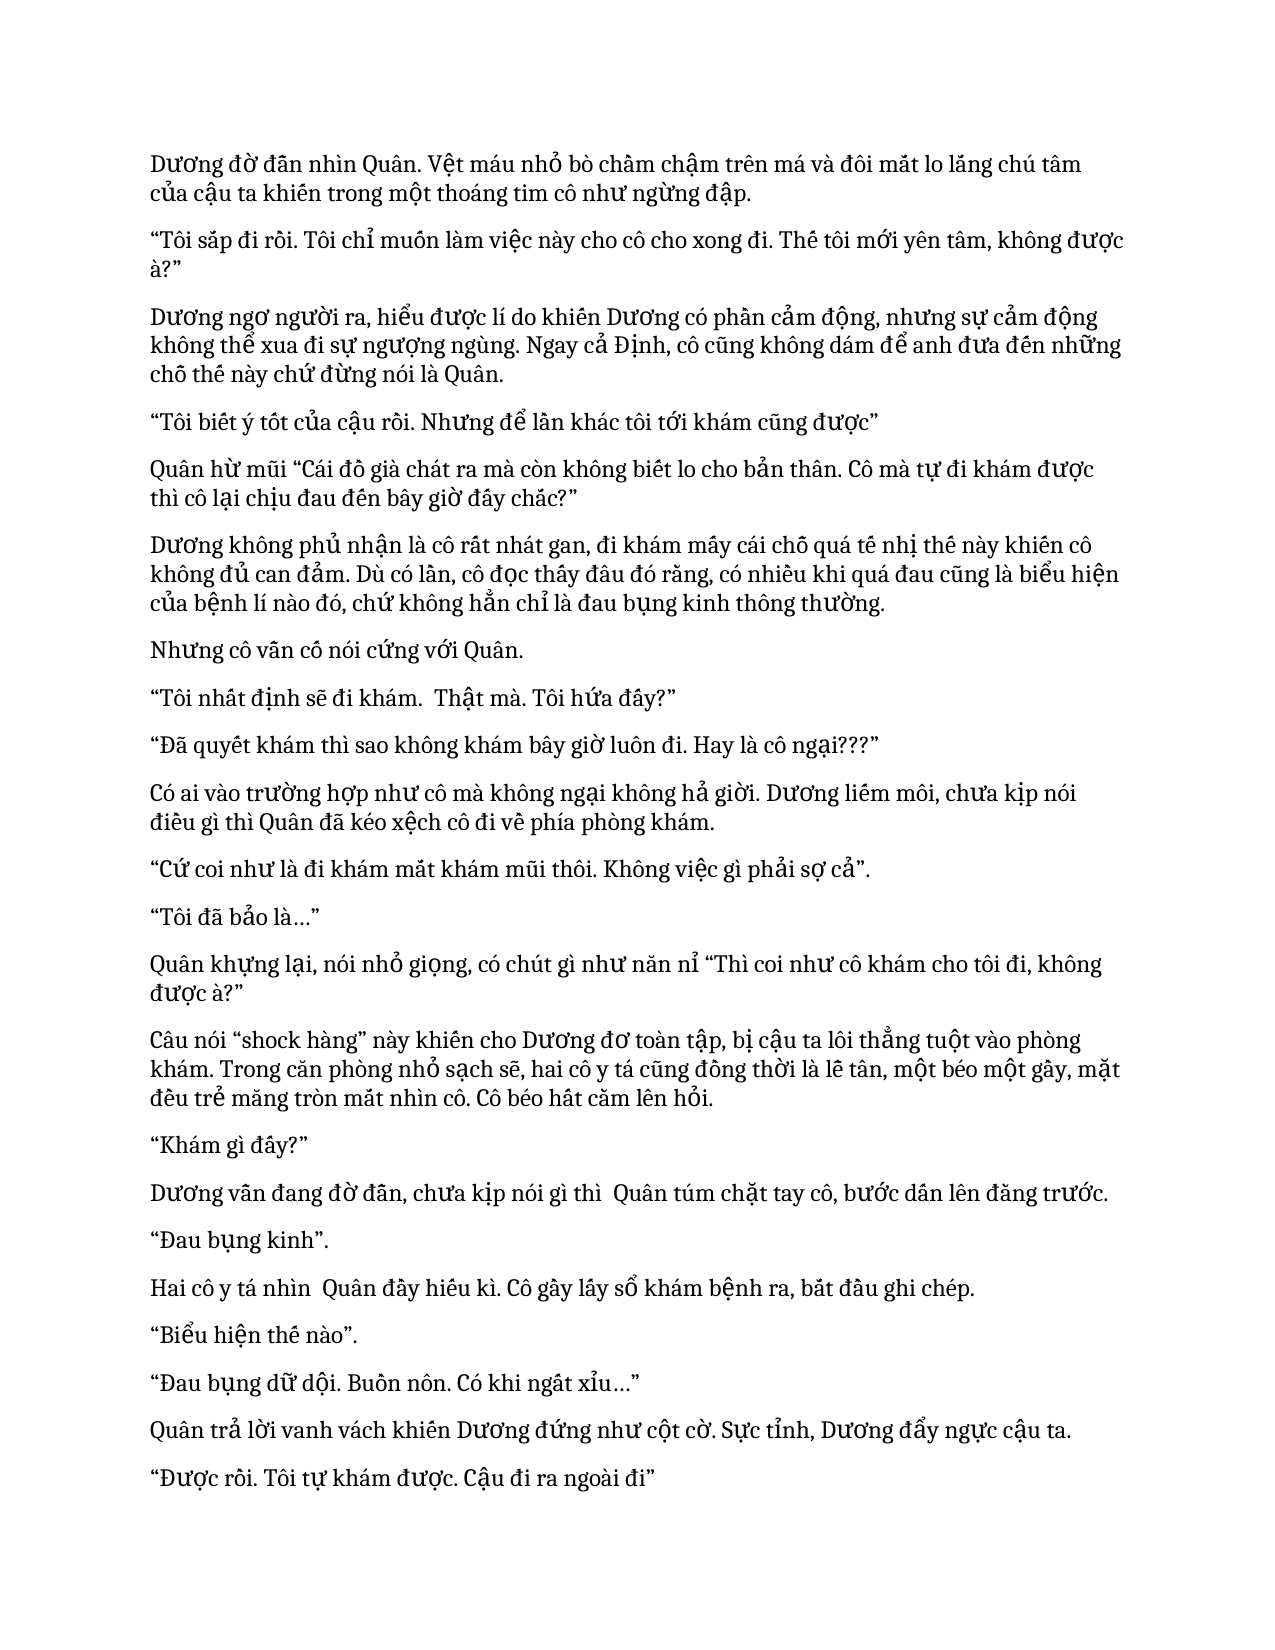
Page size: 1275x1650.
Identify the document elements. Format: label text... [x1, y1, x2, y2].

text Nhưng cô vẫn cố nói cứng với Quân. [150, 636, 1125, 665]
text Quân hừ mũi “Cái đồ già chát ra mà còn không biết lo cho bản thân. Cô mà tự đi khám được thì cô lại chịu đau đến bây giờ đấy chắc?” [150, 455, 1125, 512]
text “Đau bụng kinh”. [150, 1226, 1125, 1255]
text “Khám gì đấy?” [150, 1131, 1125, 1160]
text Dương không phủ nhận là cô rất nhát gan, đi khám mấy cái chỗ quá tế nhị thế này khiến cô không đủ can đảm. Dù có lần, cô đọc thấy đâu đó rằng, có nhiều khi quá đau cũng là biểu hiện của bệnh lí nào đó, chứ không hẳn chỉ là đau bụng kinh thông thường. [150, 531, 1125, 617]
text “Được rồi. Tôi tự khám được. Cậu đi ra ngoài đi” [150, 1464, 1125, 1492]
text “Tôi đã bảo là…” [150, 902, 1125, 931]
text “Tôi nhất định sẽ đi khám. Thật mà. Tôi hứa đấy?” [150, 684, 1125, 712]
text Quân khựng lại, nói nhỏ giọng, có chút gì như năn nỉ “Thì coi như cô khám cho tôi đi, không được à?” [150, 950, 1125, 1007]
text “Đã quyết khám thì sao không khám bây giờ luôn đi. Hay là cô ngại???” [150, 731, 1125, 760]
text Có ai vào trường hợp như cô mà không ngại không hả giời. Dương liếm môi, chưa kịp nói điều gì thì Quân đã kéo xệch cô đi về phía phòng khám. [150, 779, 1125, 836]
text “Tôi sắp đi rồi. Tôi chỉ muốn làm việc này cho cô cho xong đi. Thế tôi mới yên tâm, không được à?” [150, 226, 1125, 284]
text Dương vẫn đang đờ đẫn, chưa kịp nói gì thì Quân túm chặt tay cô, bước dấn lên đằng trước. [150, 1179, 1125, 1207]
text Quân trả lời vanh vách khiến Dương đứng như cột cờ. Sực tỉnh, Dương đẩy ngực cậu ta. [150, 1416, 1125, 1445]
text Câu nói “shock hàng” này khiến cho Dương đơ toàn tập, bị cậu ta lôi thẳng tuột vào phòng khám. Trong căn phòng nhỏ sạch sẽ, hai cô y tá cũng đồng thời là lễ tân, một béo một gầy, mặt đều trẻ măng tròn mắt nhìn cô. Cô béo hất cằm lên hỏi. [150, 1026, 1125, 1112]
text Hai cô y tá nhìn Quân đầy hiếu kì. Cô gầy lấy sổ khám bệnh ra, bắt đầu ghi chép. [150, 1274, 1125, 1302]
text “Tôi biết ý tốt của cậu rồi. Nhưng để lần khác tôi tới khám cũng được” [150, 407, 1125, 436]
text “Đau bụng dữ dội. Buồn nôn. Có khi ngất xỉu…” [150, 1369, 1125, 1397]
text Dương đờ đẫn nhìn Quân. Vệt máu nhỏ bò chầm chậm trên má và đôi mắt lo lắng chú tâm của cậu ta khiến trong một thoáng tim cô như ngừng đập. [150, 150, 1125, 207]
text “Biểu hiện thế nào”. [150, 1321, 1125, 1350]
text “Cứ coi như là đi khám mắt khám mũi thôi. Không việc gì phải sợ cả”. [150, 855, 1125, 884]
text Dương ngơ người ra, hiểu được lí do khiến Dương có phần cảm động, nhưng sự cảm động không thể xua đi sự ngượng ngùng. Ngay cả Định, cô cũng không dám để anh đưa đến những chỗ thế này chứ đừng nói là Quân. [150, 302, 1125, 389]
